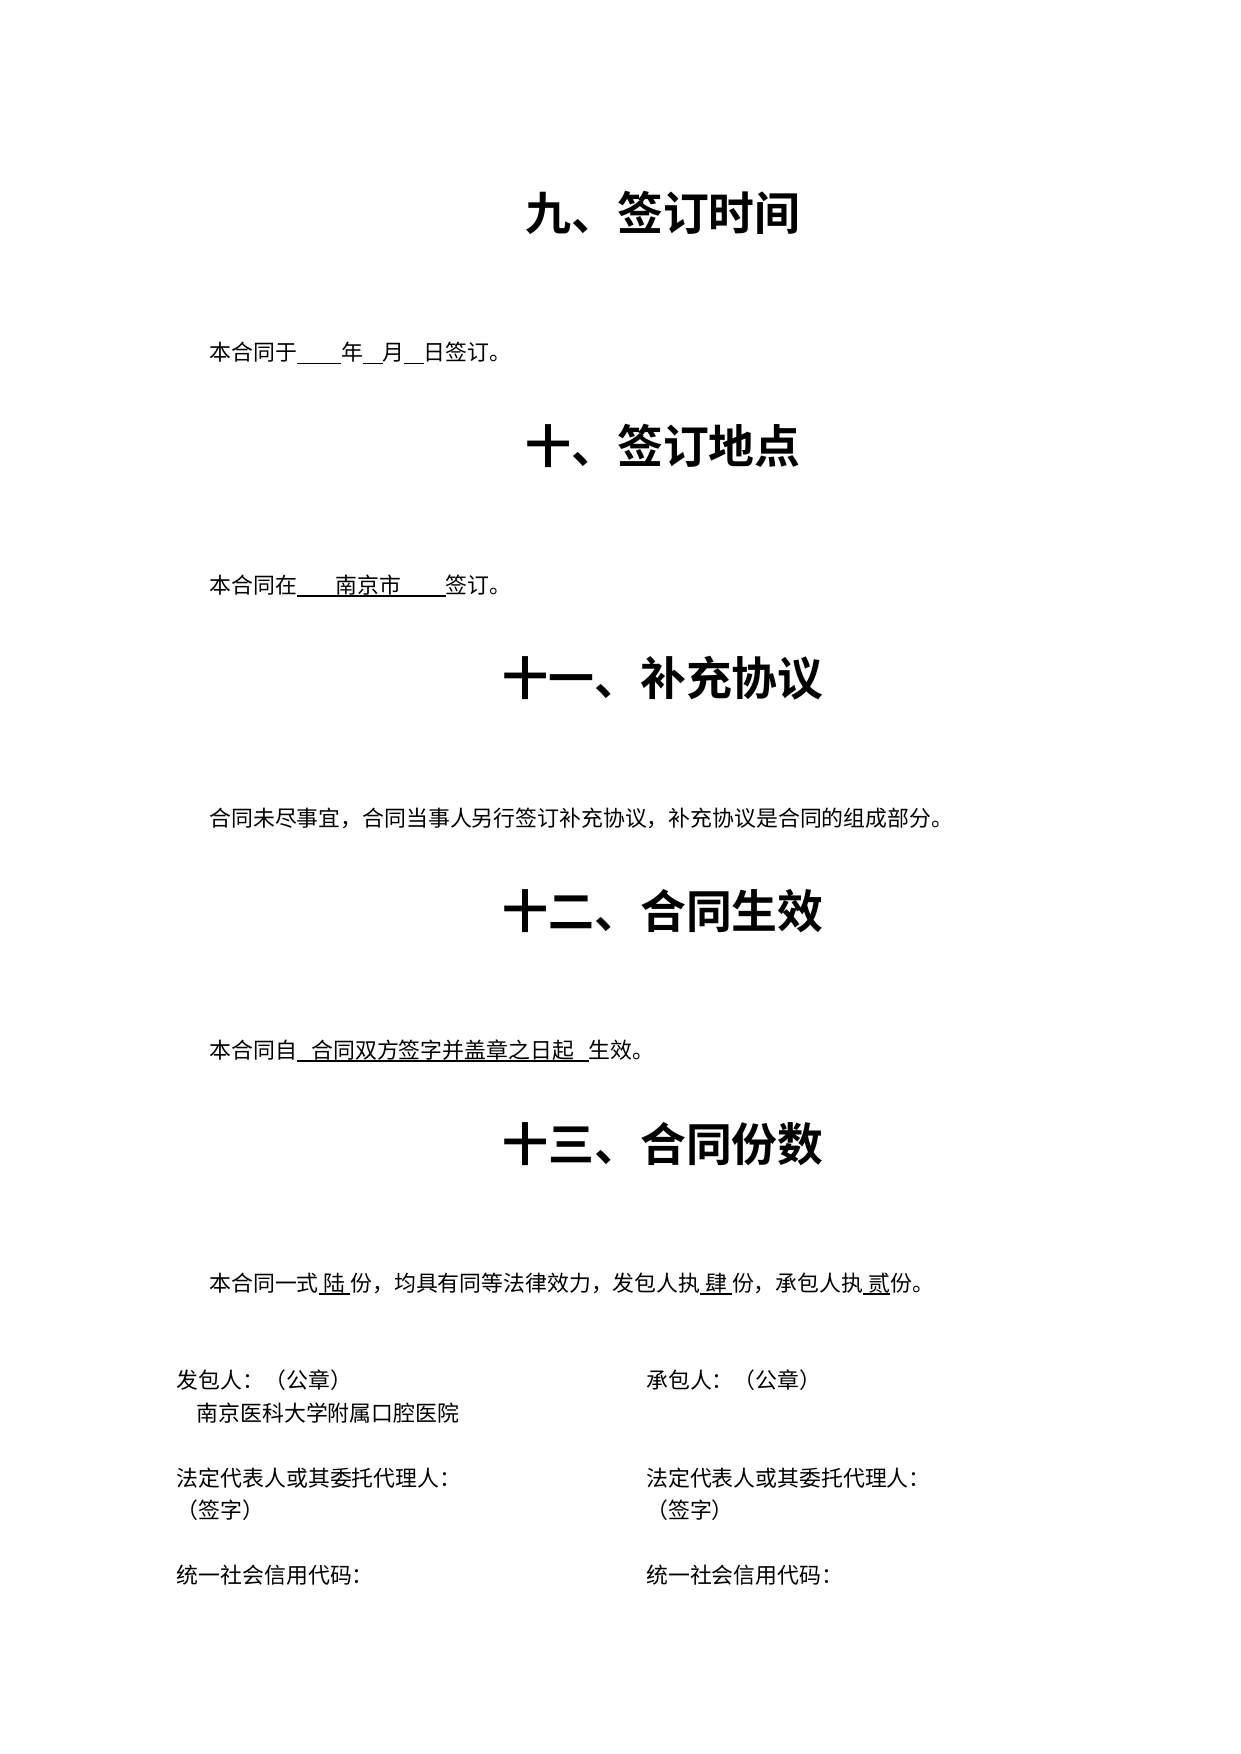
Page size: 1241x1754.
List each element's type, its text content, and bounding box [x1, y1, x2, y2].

text 本合同一式 陆 份，均具有同等法律效力，发包人执 肆 份，承包人执 贰份。 [165, 1265, 1110, 1298]
table_header 承包人：（公章） [635, 1363, 1110, 1460]
text 本合同于 年 月 日签订。 [165, 335, 1110, 367]
text 本合同自 合同双方签字并盖章之日起 生效。 [165, 1033, 1110, 1065]
text 九、签订时间 [165, 162, 1110, 259]
table_cell 法定代表人或其委托代理人： （签字） [165, 1460, 635, 1558]
table_header 发包人：（公章） 南京医科大学附属口腔医院 [165, 1363, 635, 1460]
text 合同未尽事宜，合同当事人另行签订补充协议，补充协议是合同的组成部分。 [165, 800, 1110, 833]
text 十二、合同生效 [165, 860, 1110, 957]
text 十、签订地点 [165, 394, 1110, 492]
table_cell 法定代表人或其委托代理人： （签字） [635, 1460, 1110, 1558]
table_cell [635, 1558, 1110, 1590]
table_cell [165, 1558, 635, 1590]
text 十一、补充协议 [165, 627, 1110, 725]
text 十三、合同份数 [165, 1092, 1110, 1190]
text 本合同在 南京市 签订。 [165, 568, 1110, 600]
